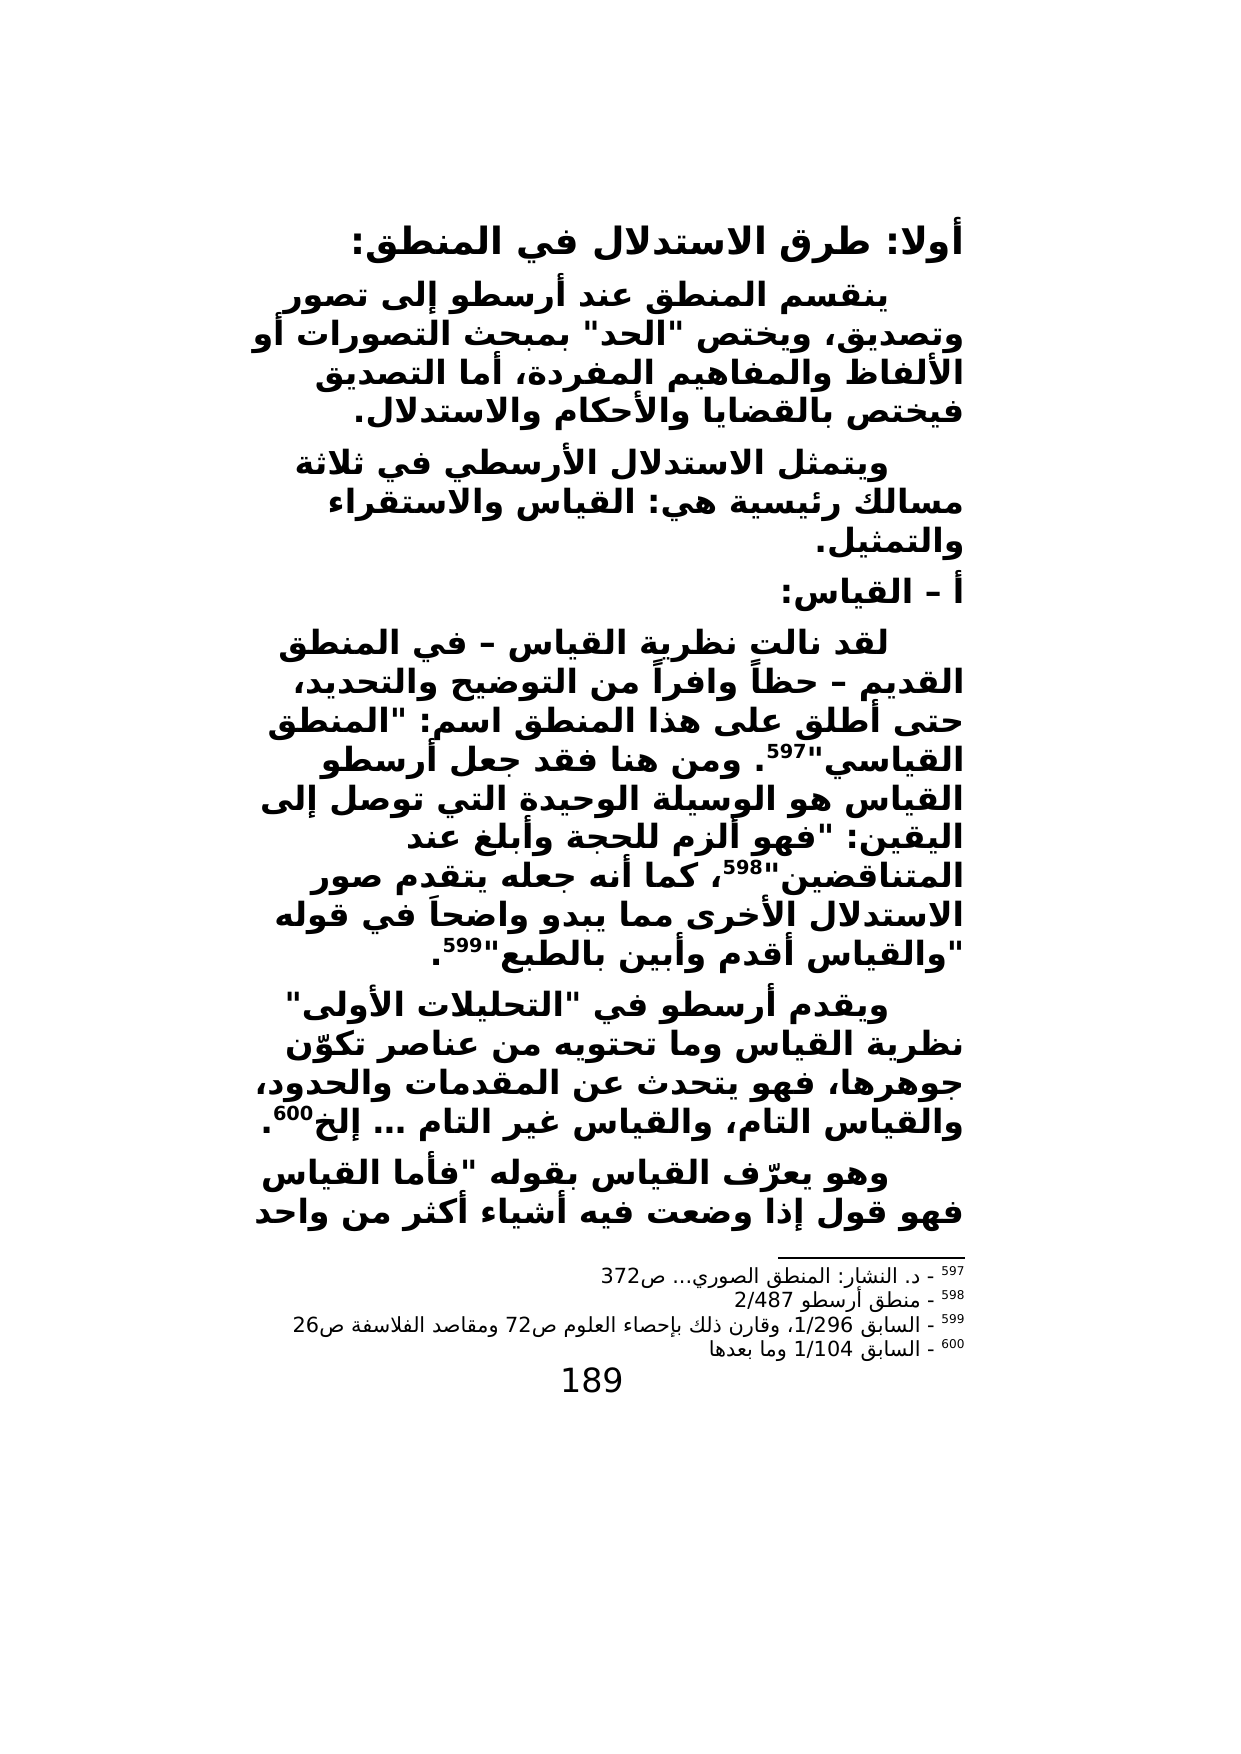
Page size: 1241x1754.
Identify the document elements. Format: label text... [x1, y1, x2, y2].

text ينقسم المنطق عند أرسطو إلى تصور وتصديق، ويختص "الحد" بمبحث التصورات أو الألفاظ والمفاهيم المفردة، أما التصديق فيختص بالقضايا والأحكام والاستدلال. [219, 275, 964, 431]
text ويقدم أرسطو في "التحليلات الأولى" نظرية القياس وما تحتويه من عناصر تكوّن جوهرها، فهو يتحدث عن المقدمات والحدود، والقياس التام، والقياس غير التام … إلخ. [219, 986, 964, 1141]
text لقد نالت نظرية القياس – في المنطق القديم – حظاً وافراً من التوضيح والتحديد، حتى أطلق على هذا المنطق اسم: "المنطق القياسي". ومن هنا فقد جعل أرسطو القياس هو الوسيلة الوحيدة التي توصل إلى اليقين: "فهو ألزم للحجة وأبلغ عند المتناقضين"، كما أنه جعله يتقدم صور الاستدلال الأخرى مما يبدو واضحاَ في قوله "والقياس أقدم وأبين بالطبع". [219, 624, 964, 973]
text أولا: طرق الاستدلال في المنطق: [219, 219, 964, 263]
text ويتمثل الاستدلال الأرسطي في ثلاثة مسالك رئيسية هي: القياس والاستقراء والتمثيل. [219, 443, 964, 560]
text أ – القياس: [219, 572, 964, 611]
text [219, 1154, 964, 1232]
